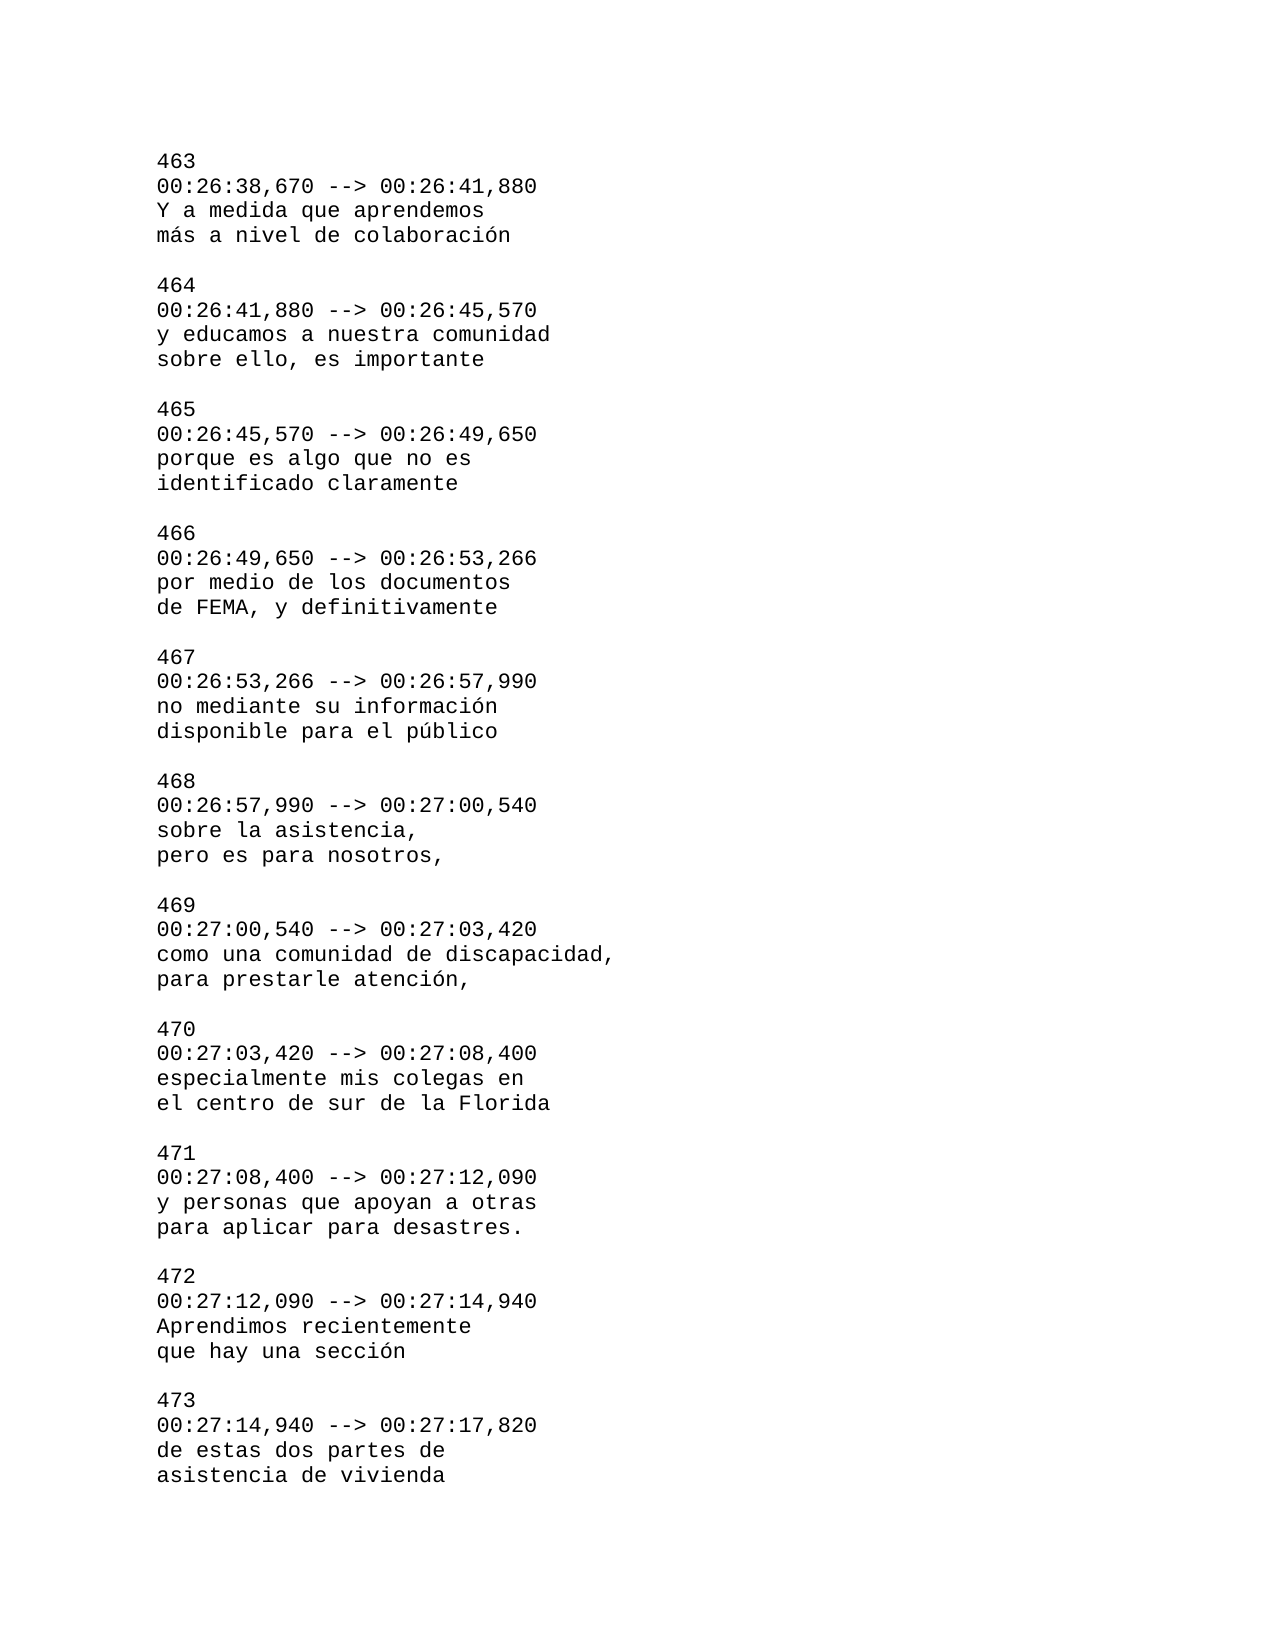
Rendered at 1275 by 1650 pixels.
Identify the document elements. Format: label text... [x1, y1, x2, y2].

text no mediante su información [156, 695, 1118, 720]
text y personas que apoyan a otras [156, 1191, 1118, 1216]
text sobre ello, es importante [156, 348, 1118, 373]
text 00:27:12,090 --> 00:27:14,940 [156, 1290, 1118, 1315]
text 468 [156, 770, 1118, 794]
text Aprendimos recientemente [156, 1315, 1118, 1340]
text 00:26:53,266 --> 00:26:57,990 [156, 671, 1118, 695]
text que hay una sección [156, 1340, 1118, 1365]
text por medio de los documentos [156, 571, 1118, 596]
text 467 [156, 646, 1118, 671]
text 470 [156, 1018, 1118, 1042]
text 00:26:57,990 --> 00:27:00,540 [156, 794, 1118, 819]
text 472 [156, 1266, 1118, 1290]
text 00:27:14,940 --> 00:27:17,820 [156, 1414, 1118, 1439]
text 471 [156, 1142, 1118, 1166]
text como una comunidad de discapacidad, [156, 943, 1118, 968]
text 00:27:03,420 --> 00:27:08,400 [156, 1042, 1118, 1067]
text 469 [156, 894, 1118, 918]
text 465 [156, 398, 1118, 423]
text más a nivel de colaboración [156, 224, 1118, 249]
text identificado claramente [156, 472, 1118, 497]
text Y a medida que aprendemos [156, 199, 1118, 224]
text 00:26:41,880 --> 00:26:45,570 [156, 299, 1118, 323]
text el centro de sur de la Florida [156, 1092, 1118, 1117]
text 00:26:49,650 --> 00:26:53,266 [156, 547, 1118, 571]
text 466 [156, 522, 1118, 547]
text 00:26:45,570 --> 00:26:49,650 [156, 423, 1118, 447]
text para prestarle atención, [156, 968, 1118, 993]
text 00:27:00,540 --> 00:27:03,420 [156, 918, 1118, 943]
text de estas dos partes de [156, 1439, 1118, 1464]
text sobre la asistencia, [156, 819, 1118, 844]
text porque es algo que no es [156, 447, 1118, 472]
text 00:27:08,400 --> 00:27:12,090 [156, 1166, 1118, 1191]
text 464 [156, 274, 1118, 299]
text 463 [156, 150, 1118, 175]
text especialmente mis colegas en [156, 1067, 1118, 1092]
text pero es para nosotros, [156, 844, 1118, 869]
text disponible para el público [156, 720, 1118, 745]
text y educamos a nuestra comunidad [156, 323, 1118, 348]
text 473 [156, 1389, 1118, 1414]
text de FEMA, y definitivamente [156, 596, 1118, 621]
text para aplicar para desastres. [156, 1216, 1118, 1241]
text asistencia de vivienda [156, 1464, 1118, 1489]
text 00:26:38,670 --> 00:26:41,880 [156, 175, 1118, 199]
